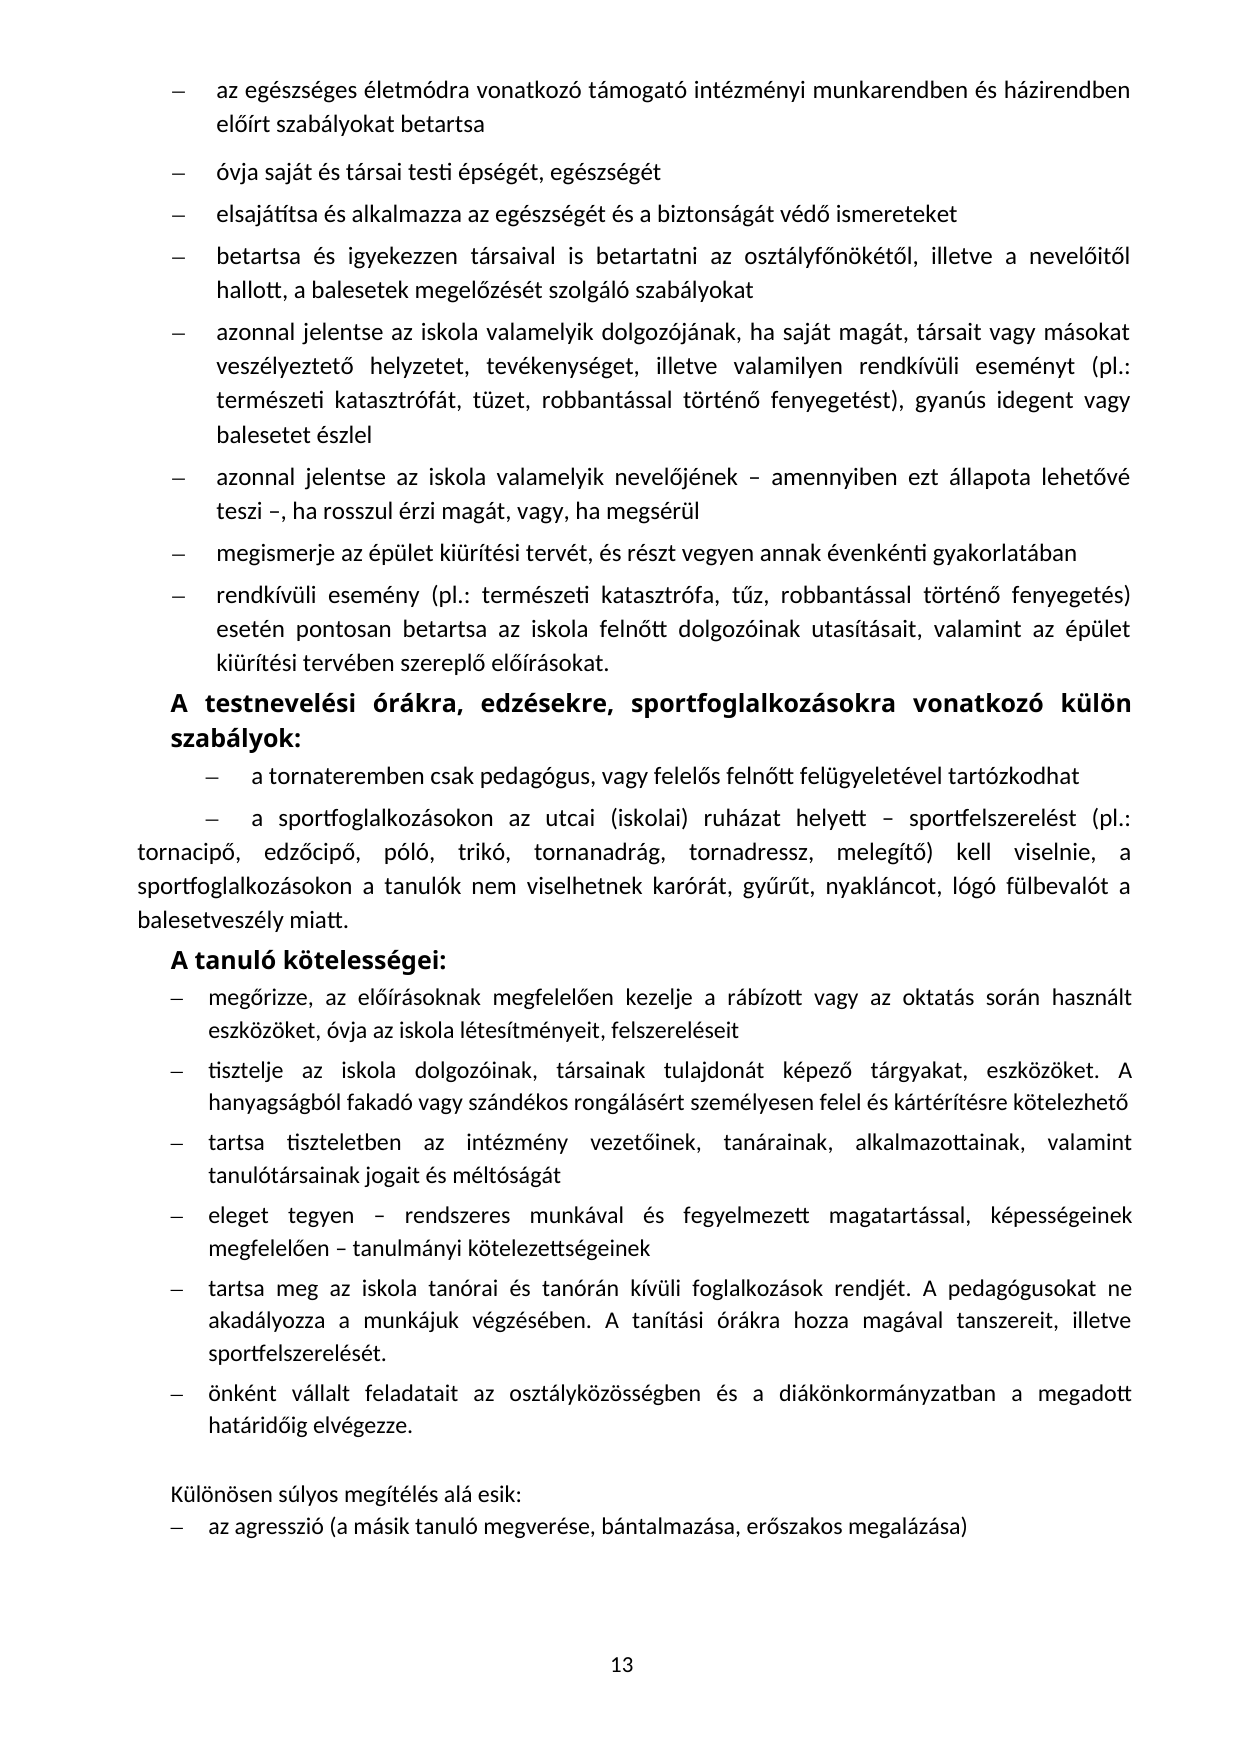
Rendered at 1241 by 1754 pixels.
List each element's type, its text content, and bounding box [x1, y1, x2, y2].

list a tornateremben csak pedagógus, vagy felelős felnőtt felügyeletével tartózkodhat [137, 760, 1132, 790]
list megőrizze, az előírásoknak megfelelően kezelje a rábízott vagy az oktatás során használt eszközöket, óvja az iskola létesítményeit, felszereléseit [171, 982, 1133, 1044]
text Különösen súlyos megítélés alá esik: [171, 1479, 1133, 1508]
list elsajátítsa és alkalmazza az egészségét és a biztonságát védő ismereteket [172, 198, 1132, 229]
list megismerje az épület kiürítési tervét, és részt vegyen annak évenkénti gyakorlatában [172, 537, 1132, 568]
list az egészséges életmódra vonatkozó támogató intézményi munkarendben és házirendben előírt szabályokat betartsa [172, 74, 1132, 138]
subtitle A testnevelési órákra, edzésekre, sportfoglalkozásokra vonatkozó külön szabályok: [102, 686, 1133, 755]
list rendkívüli esemény (pl.: természeti katasztrófa, tűz, robbantással történő fenyegetés) esetén pontosan betartsa az iskola felnőtt dolgozóinak utasításait, valamint az épület kiürítési tervében szereplő előírásokat. [172, 579, 1132, 678]
list tartsa meg az iskola tanórai és tanórán kívüli foglalkozások rendjét. A pedagógusokat ne akadályozza a munkájuk végzésében. A tanítási órákra hozza magával tanszereit, illetve sportfelszerelését. [171, 1273, 1133, 1367]
list tartsa tiszteletben az intézmény vezetőinek, tanárainak, alkalmazottainak, valamint tanulótársainak jogait és méltóságát [171, 1127, 1133, 1189]
list tisztelje az iskola dolgozóinak, társainak tulajdonát képező tárgyakat, eszközöket. A hanyagságból fakadó vagy szándékos rongálásért személyesen felel és kártérítésre kötelezhető [171, 1055, 1133, 1117]
list az agresszió (a másik tanuló megverése, bántalmazása, erőszakos megalázása) [171, 1511, 1133, 1540]
list óvja saját és társai testi épségét, egészségét [172, 156, 1132, 187]
list azonnal jelentse az iskola valamelyik nevelőjének – amennyiben ezt állapota lehetővé teszi –, ha rosszul érzi magát, vagy, ha megsérül [172, 461, 1132, 526]
list eleget tegyen – rendszeres munkával és fegyelmezett magatartással, képességeinek megfelelően – tanulmányi kötelezettségeinek [171, 1200, 1133, 1262]
subtitle A tanuló kötelességei: [102, 943, 1132, 977]
list önként vállalt feladatait az osztályközösségben és a diákönkormányzatban a megadott határidőig elvégezze. [171, 1378, 1133, 1440]
list betartsa és igyekezzen társaival is betartatni az osztályfőnökétől, illetve a nevelőitől hallott, a balesetek megelőzését szolgáló szabályokat [172, 240, 1132, 305]
list azonnal jelentse az iskola valamelyik dolgozójának, ha saját magát, társait vagy másokat veszélyeztető helyzetet, tevékenységet, illetve valamilyen rendkívüli eseményt (pl.: természeti katasztrófát, tüzet, robbantással történő fenyegetést), gyanús idegent vagy balesetet észlel [172, 316, 1132, 449]
list a sportfoglalkozásokon az utcai (iskolai) ruházat helyett – sportfelszerelést (pl.: tornacipő, edzőcipő, póló, trikó, tornanadrág, tornadressz, melegítő) kell viselnie, a sportfoglalkozásokon a tanulók nem viselhetnek karórát, gyűrűt, nyakláncot, lógó fülbevalót a balesetveszély miatt. [137, 802, 1132, 935]
